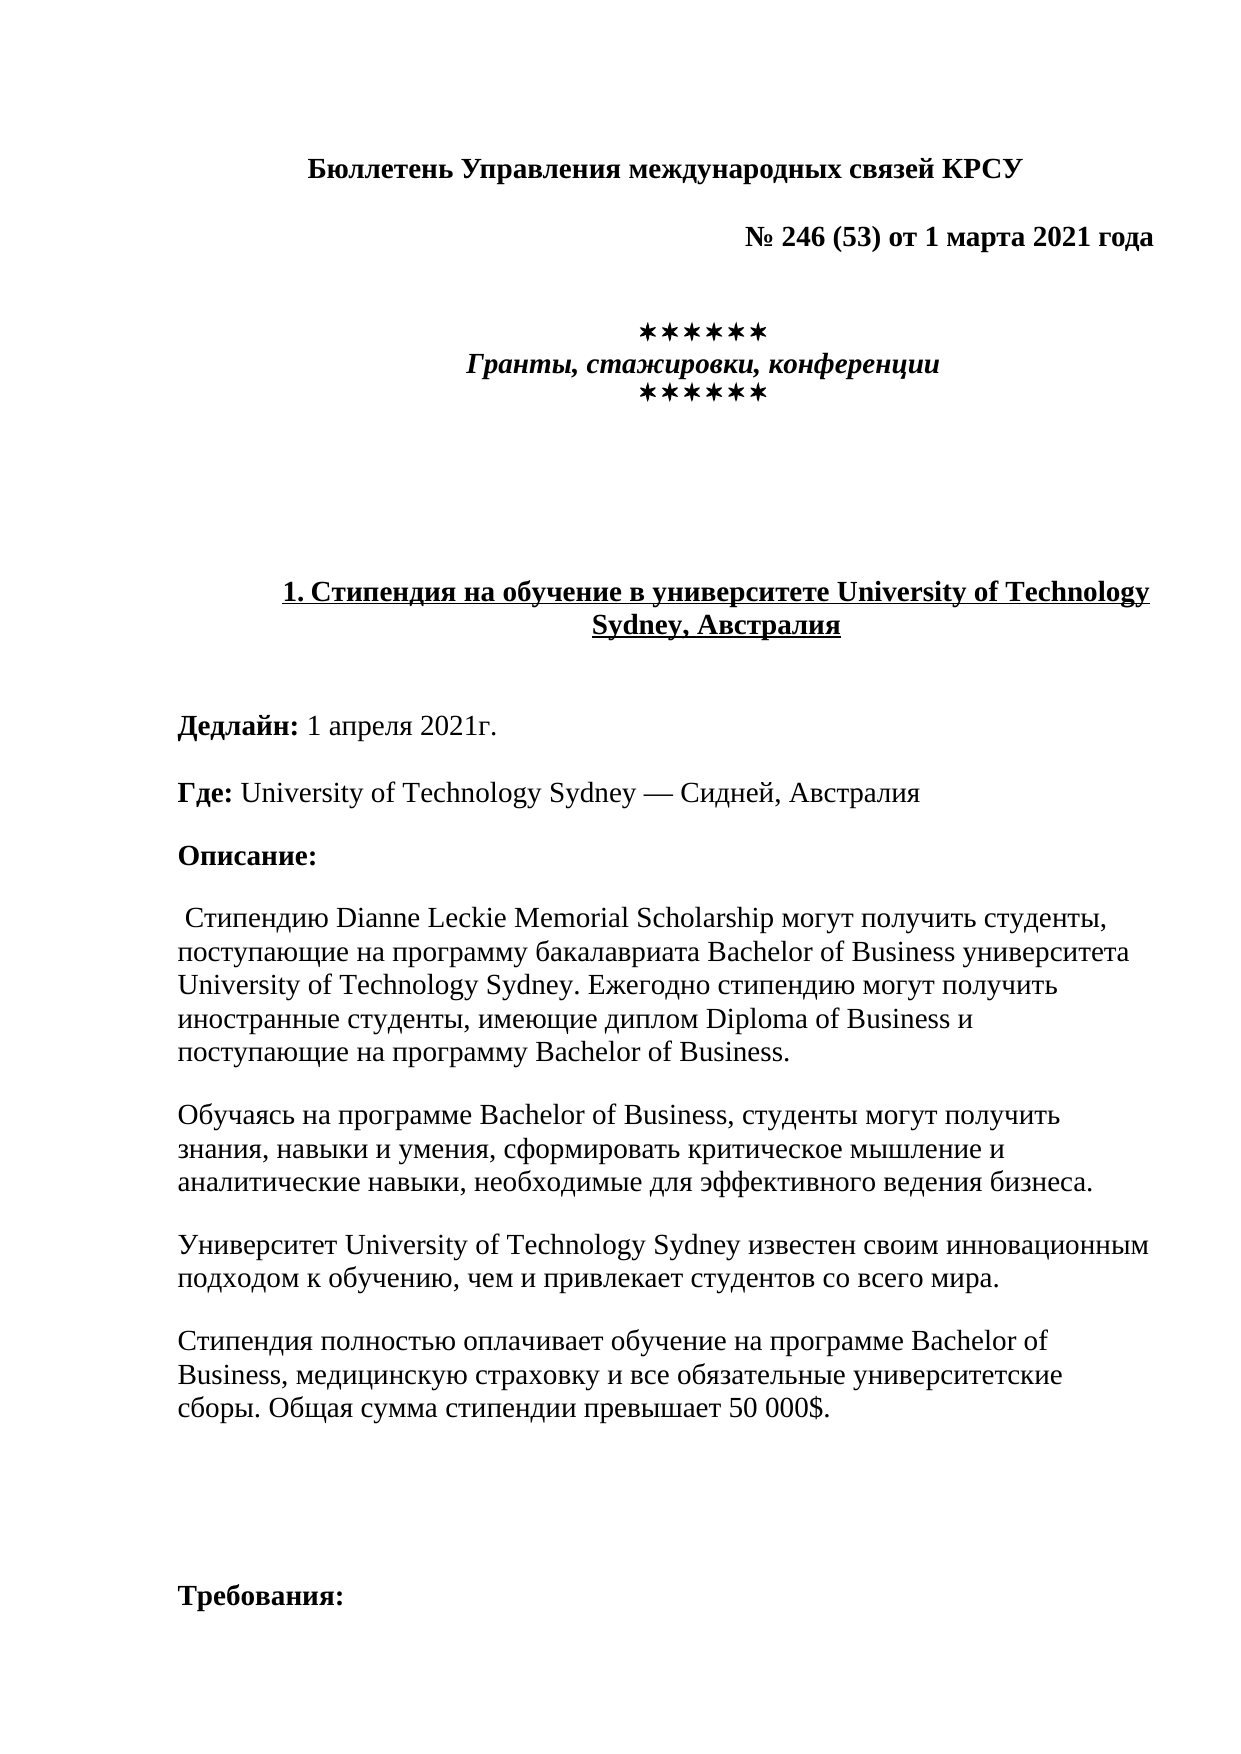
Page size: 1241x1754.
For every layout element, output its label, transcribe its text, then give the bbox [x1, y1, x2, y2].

text Стипендия полностью оплачивает обучение на программе Bachelor of Business, медицинскую страховку и все обязательные университетские сборы. Общая сумма стипендии превышает 50 000$. [177, 1323, 1152, 1424]
text Описание: [177, 838, 1152, 871]
text Гранты, стажировки, конференции [177, 346, 1154, 379]
text Стипендию Dianne Leckie Memorial Scholarship могут получить студенты, поступающие на программу бакалавриата Bachelor of Business университета University of Technology Sydney. Ежегодно стипендию могут получить иностранные студенты, имеющие диплом Diploma of Business и поступающие на программу Bachelor of Business. [177, 900, 1152, 1068]
subtitle Бюллетень Управления международных связей КРСУ [177, 152, 1154, 185]
text Университет University of Technology Sydney известен своим инновационным подходом к обучению, чем и привлекает студентов со всего мира. [177, 1227, 1152, 1294]
text Требования: [177, 1578, 1152, 1612]
text Обучаясь на программе Bachelor of Business, студенты могут получить знания, навыки и умения, сформировать критическое мышление и аналитические навыки, необходимые для эффективного ведения бизнеса. [177, 1097, 1152, 1198]
text 1. Стипендия на обучение в университете University of Technology Sydney, Австралия [281, 574, 1152, 641]
text Дедлайн: 1 апреля 2021г. [177, 708, 1152, 741]
text Где: University of Technology Sydney — Сидней, Австралия [177, 775, 1152, 808]
subtitle № 246 (53) от 1 марта 2021 года [177, 219, 1154, 252]
